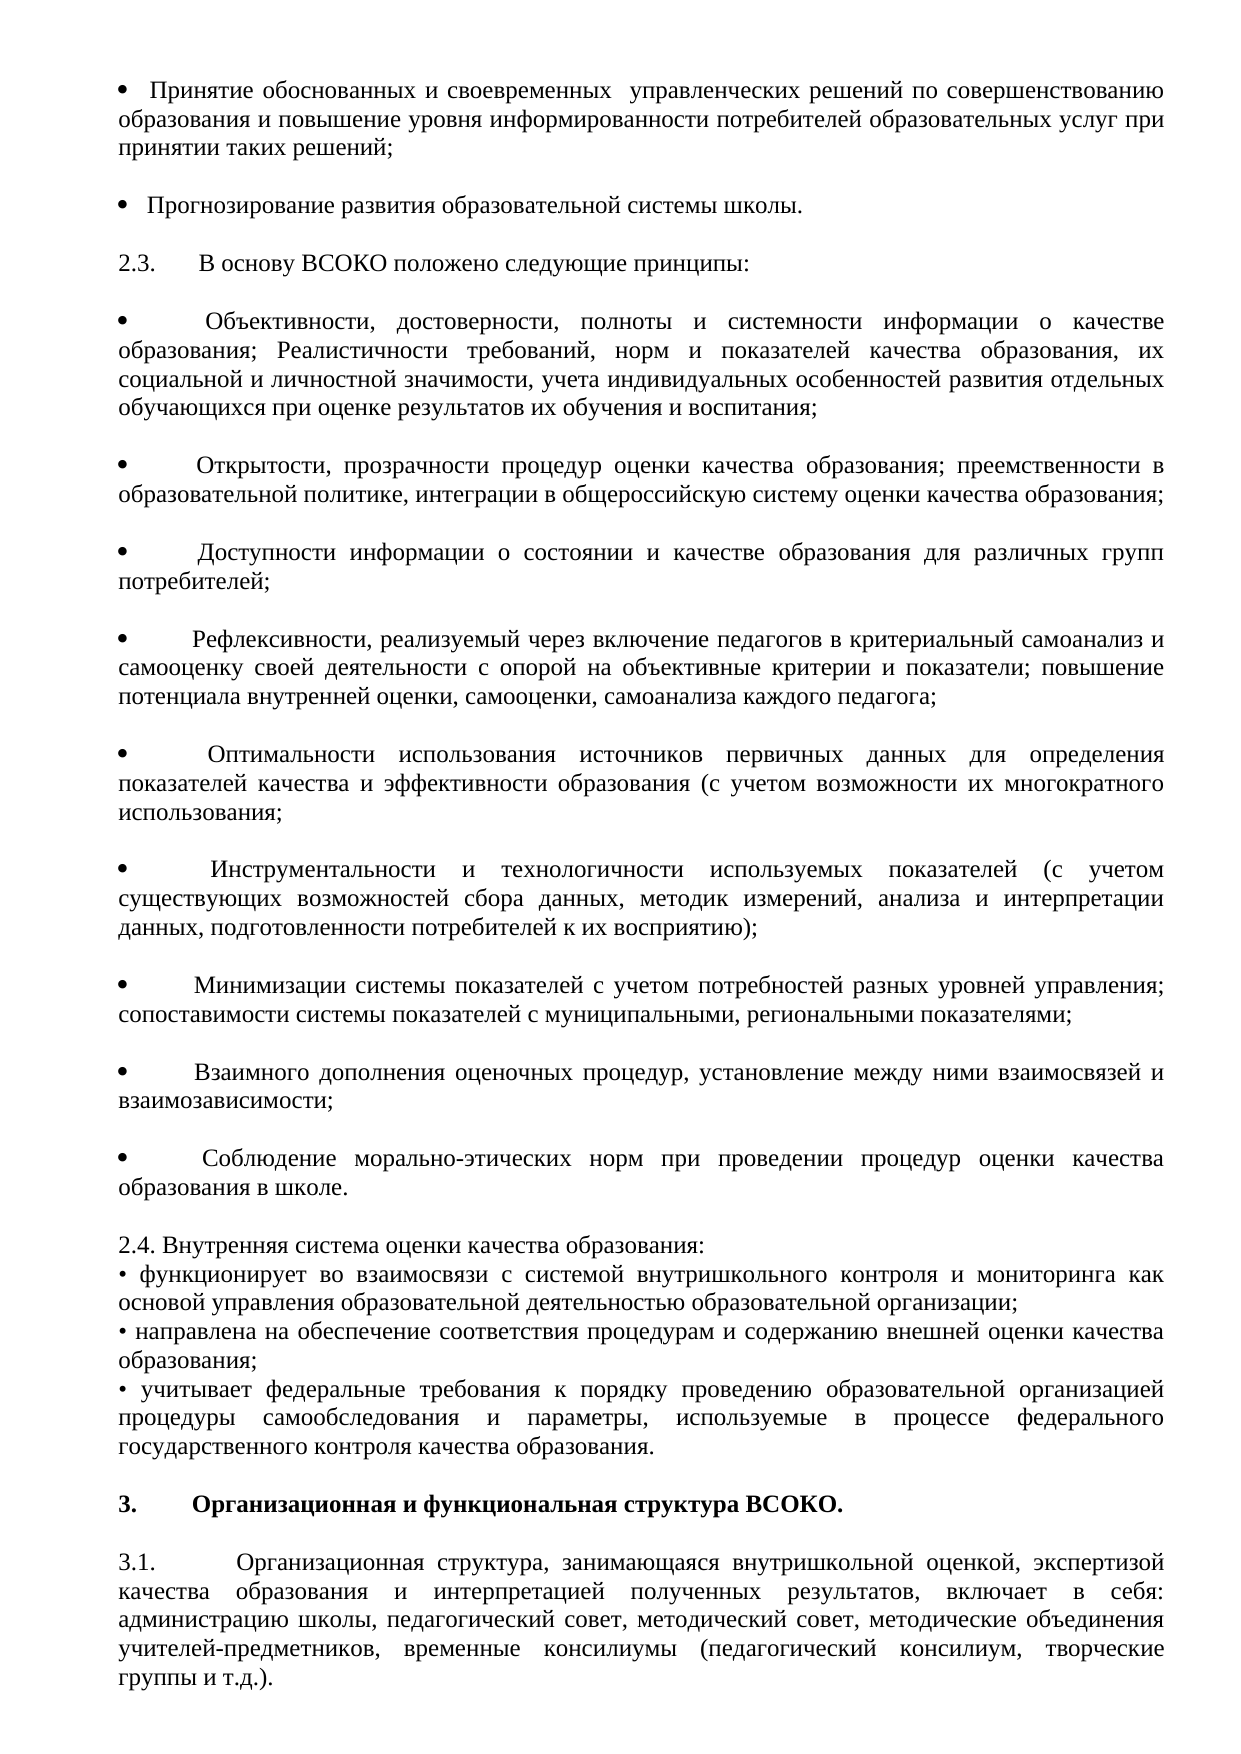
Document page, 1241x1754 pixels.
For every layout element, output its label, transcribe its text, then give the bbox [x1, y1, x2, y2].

list  Прогнозирование развития образовательной системы школы. [118, 190, 1165, 219]
list  Объективности, достоверности, полноты и системности информации о качестве образования; Реалистичности требований, норм и показателей качества образования, их социальной и личностной значимости, учета индивидуальных особенностей развития отдельных обучающихся при оценке результатов их обучения и воспитания; [118, 306, 1165, 421]
list  Взаимного дополнения оценочных процедур, установление между ними взаимосвязей и взаимозависимости; [118, 1057, 1165, 1114]
list 2.3. В основу ВСОКО положено следующие принципы: [118, 248, 1165, 277]
text 2.4. Внутренняя система оценки качества образования: [118, 1230, 1165, 1259]
list  Принятие обоснованных и своевременных управленческих решений по совершенствованию образования и повышение уровня информированности потребителей образовательных услуг при принятии таких решений; [118, 75, 1165, 161]
list 3. Организационная и функциональная структура ВСОКО. [118, 1489, 1165, 1518]
list  Соблюдение морально-этических норм при проведении процедур оценки качества образования в школе. [118, 1143, 1165, 1201]
list  Доступности информации о состоянии и качестве образования для различных групп потребителей; [118, 537, 1165, 594]
list  Оптимальности использования источников первичных данных для определения показателей качества и эффективности образования (с учетом возможности их многократного использования; [118, 739, 1165, 825]
text • функционирует во взаимосвязи с системой внутришкольного контроля и мониторинга как основой управления образовательной деятельностью образовательной организации; [118, 1259, 1165, 1316]
list  Минимизации системы показателей с учетом потребностей разных уровней управления; сопоставимости системы показателей с муниципальными, региональными показателями; [118, 970, 1165, 1027]
list  Открытости, прозрачности процедур оценки качества образования; преемственности в образовательной политике, интеграции в общероссийскую систему оценки качества образования; [118, 450, 1165, 508]
list  Рефлексивности, реализуемый через включение педагогов в критериальный самоанализ и самооценку своей деятельности с опорой на объективные критерии и показатели; повышение потенциала внутренней оценки, самооценки, самоанализа каждого педагога; [118, 624, 1165, 710]
text • учитывает федеральные требования к порядку проведению образовательной организацией процедуры самообследования и параметры, используемые в процессе федерального государственного контроля качества образования. [118, 1374, 1165, 1460]
text • направлена на обеспечение соответствия процедурам и содержанию внешней оценки качества образования; [118, 1316, 1165, 1374]
list  Инструментальности и технологичности используемых показателей (с учетом существующих возможностей сбора данных, методик измерений, анализа и интерпретации данных, подготовленности потребителей к их восприятию); [118, 854, 1165, 941]
list 3.1. Организационная структура, занимающаяся внутришкольной оценкой, экспертизой качества образования и интерпретацией полученных результатов, включает в себя: администрацию школы, педагогический совет, методический совет, методические объединения учителей-предметников, временные консилиумы (педагогический консилиум, творческие группы и т.д.). [118, 1547, 1165, 1691]
